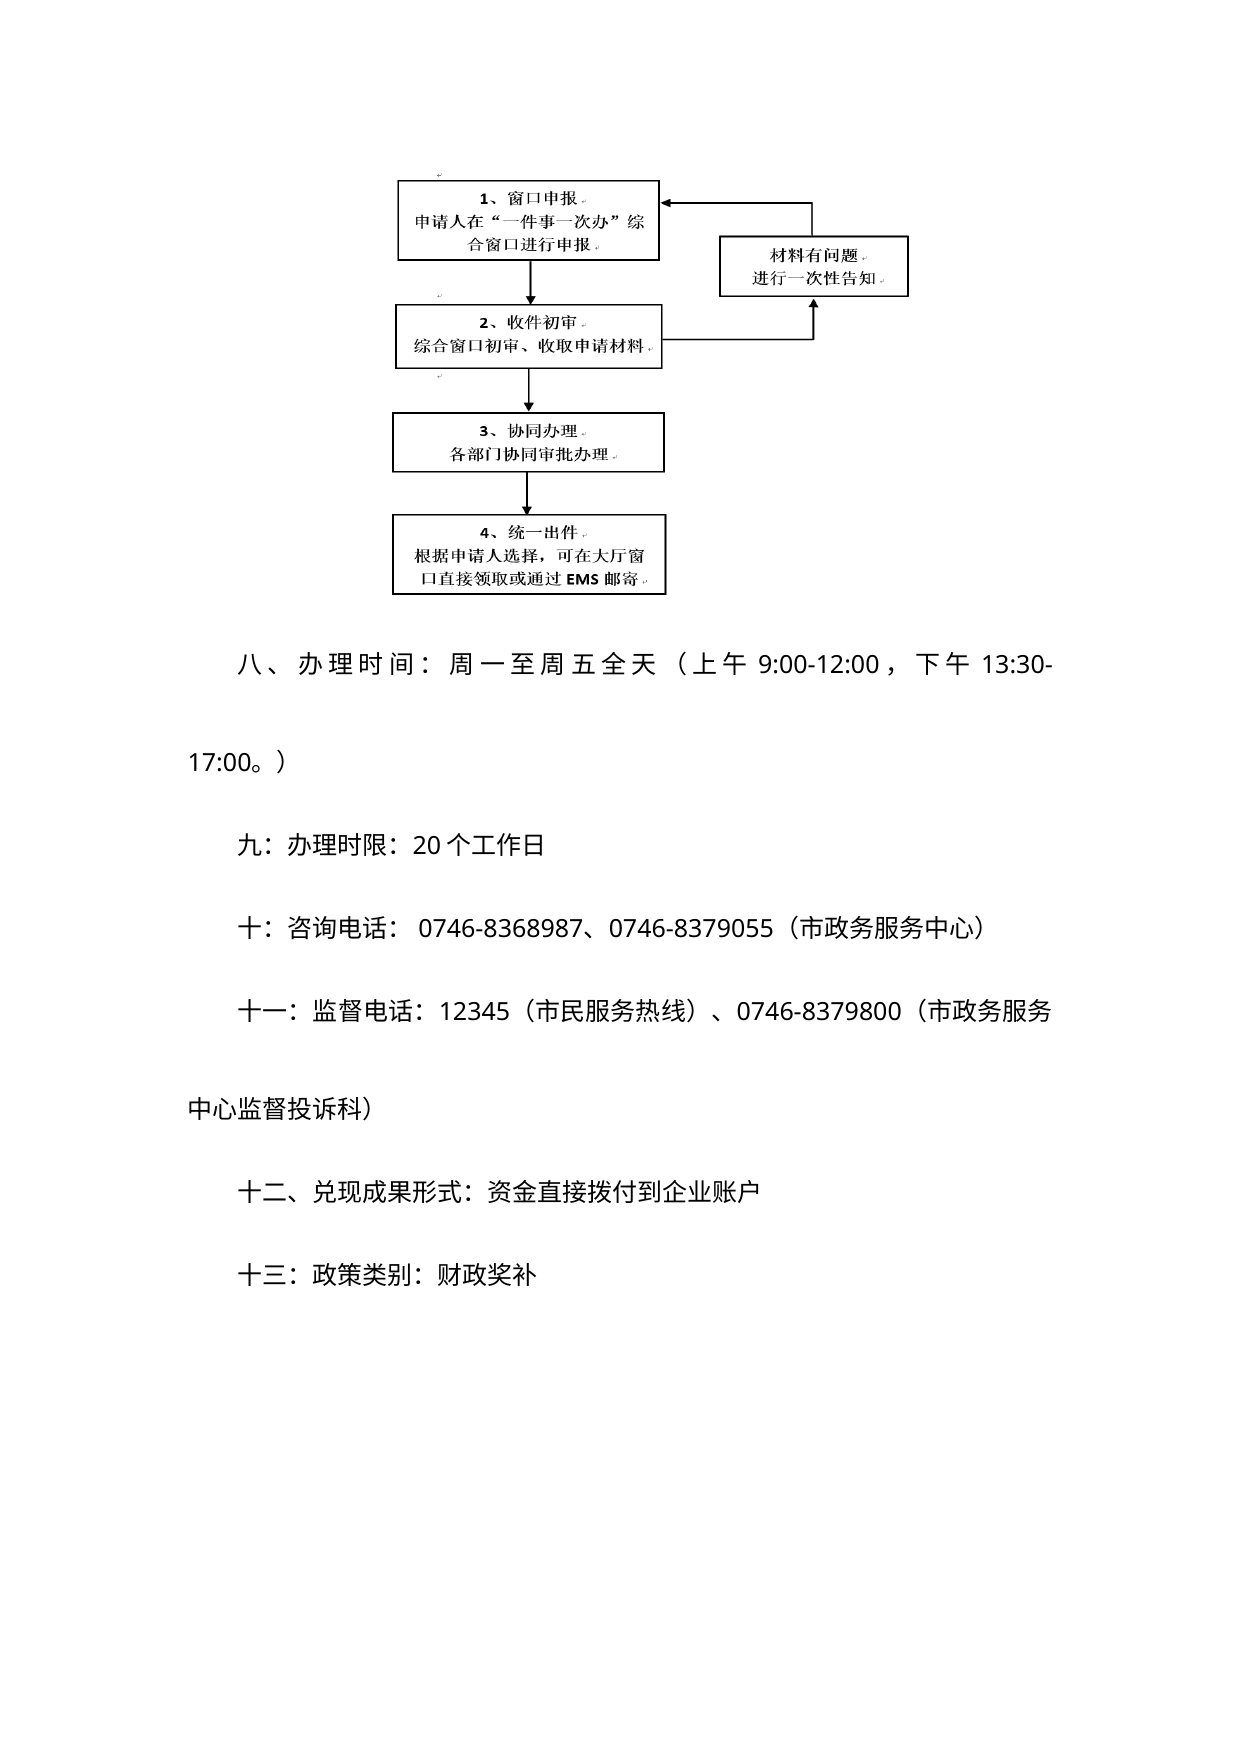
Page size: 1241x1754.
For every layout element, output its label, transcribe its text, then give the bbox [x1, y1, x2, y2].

text 十：咨询电话： 0746-8368987、0746-8379055（市政务服务中心） [187, 894, 1053, 959]
text 九：办理时限：20个工作日 [187, 811, 1053, 876]
text 十三：政策类别：财政奖补 [187, 1241, 1053, 1306]
text 十一：监督电话：12345（市民服务热线）、0746-8379800（市政务服务中心监督投诉科） [187, 977, 1053, 1140]
picture [366, 161, 925, 612]
text 十二、兑现成果形式：资金直接拨付到企业账户 [187, 1158, 1053, 1223]
text 八、办理时间：周一至周五全天（上午9:00-12:00，下午13:30-17:00。） [187, 630, 1053, 793]
